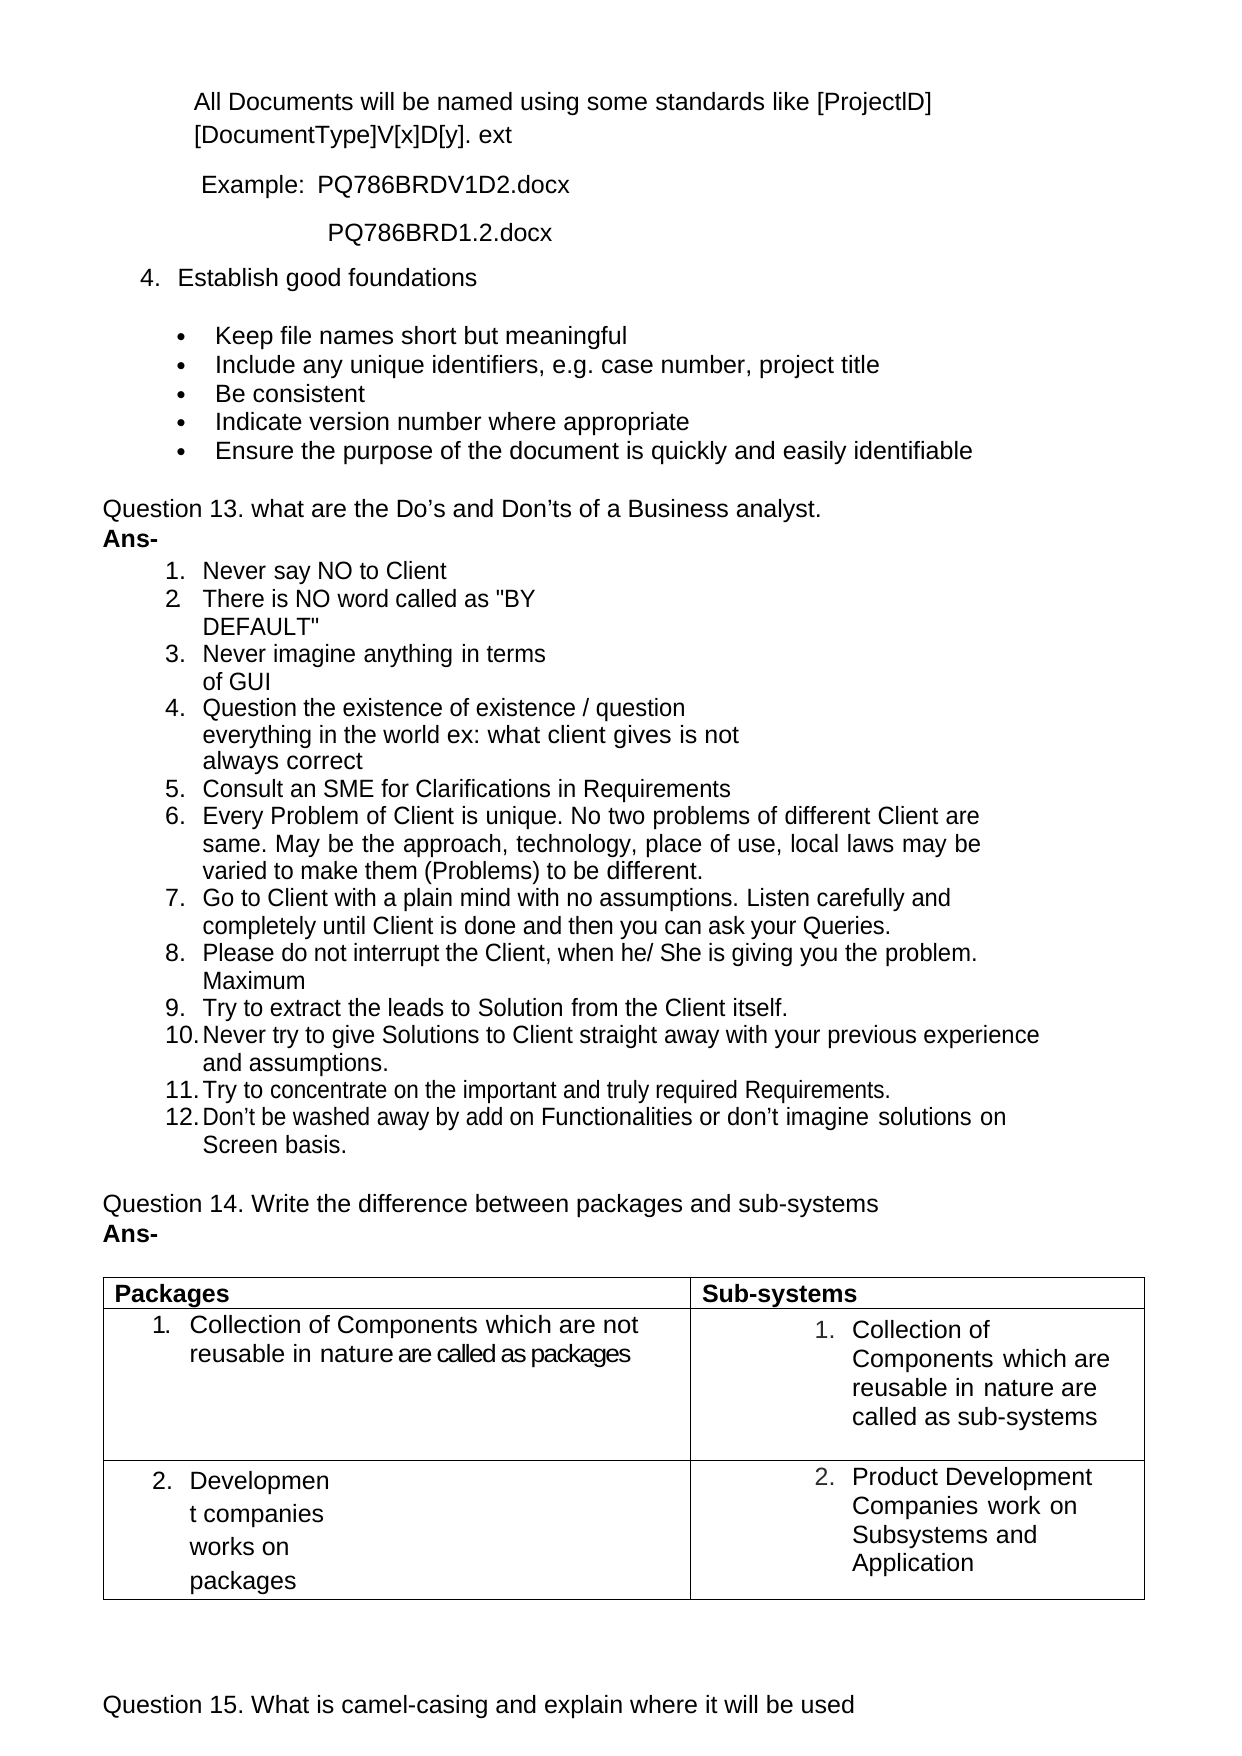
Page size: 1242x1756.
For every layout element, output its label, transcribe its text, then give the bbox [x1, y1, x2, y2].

table_header Packages [104, 1278, 690, 1308]
list Be consistent [177, 378, 1145, 407]
text Question 15. What is camel-casing and explain where it will be used [102, 1690, 1145, 1718]
list Go to Client with a plain mind with no assumptions. Listen carefully and completely until Client is done and then you can ask your Queries. [165, 885, 1050, 940]
list Include any unique identifiers, e.g. case number, project title [177, 350, 1145, 378]
text Ans- [102, 524, 1145, 552]
text Ans- [102, 1219, 1145, 1247]
list There is NO word called as "BY DEFAULT" [165, 586, 548, 640]
table_header Sub-systems [691, 1278, 1144, 1308]
text Example: PQ786BRDV1D2.docx [194, 169, 1080, 198]
list Keep file names short but meaningful [177, 321, 1145, 350]
list Question the existence of existence / question everything in the world ex: what client gives is not always correct [165, 696, 799, 775]
subtitle Establish good foundations [140, 263, 1145, 292]
list Ensure the purpose of the document is quickly and easily identifiable [177, 436, 1145, 465]
list Never say NO to Client [165, 557, 1145, 585]
list Never try to give Solutions to Client straight away with your previous experience and assumptions. [165, 1022, 1050, 1076]
text Question 14. Write the difference between packages and sub-systems [102, 1189, 1145, 1218]
list Never imagine anything in terms of GUI [165, 641, 548, 695]
list Consult an SME for Clarifications in Requirements [165, 775, 1145, 803]
list Indicate version number where appropriate [177, 407, 1145, 436]
list Try to concentrate on the important and truly required Requirements. [165, 1076, 1050, 1104]
table_cell Collection of Components which are not reusable in nature are called as packages [104, 1309, 690, 1460]
list Every Problem of Client is unique. No two problems of different Client are same. May be the approach, technology, place of use, local laws may be varied to make them (Problems) to be different. [165, 803, 982, 885]
table_cell Collection of Components which are reusable in nature are called as sub-systems [691, 1309, 1144, 1460]
text Question 13. what are the Do’s and Don’ts of a Business analyst. [102, 494, 1145, 523]
table_cell Development companies works on packages [104, 1461, 690, 1599]
list Please do not interrupt the Client, when he/ She is giving you the problem. Maximum [165, 940, 1050, 994]
text PQ786BRD1.2.docx [297, 219, 1145, 246]
table_cell Product Development Companies work on Subsystems and Application [691, 1461, 1144, 1599]
list Try to extract the leads to Solution from the Client itself. [165, 994, 1050, 1022]
text All Documents will be named using some standards like [ProjectlD][DocumentType]V[x]D[y]. ext [194, 87, 1080, 149]
list Don’t be washed away by add on Functionalities or don’t imagine solutions on Screen basis. [165, 1104, 1050, 1158]
